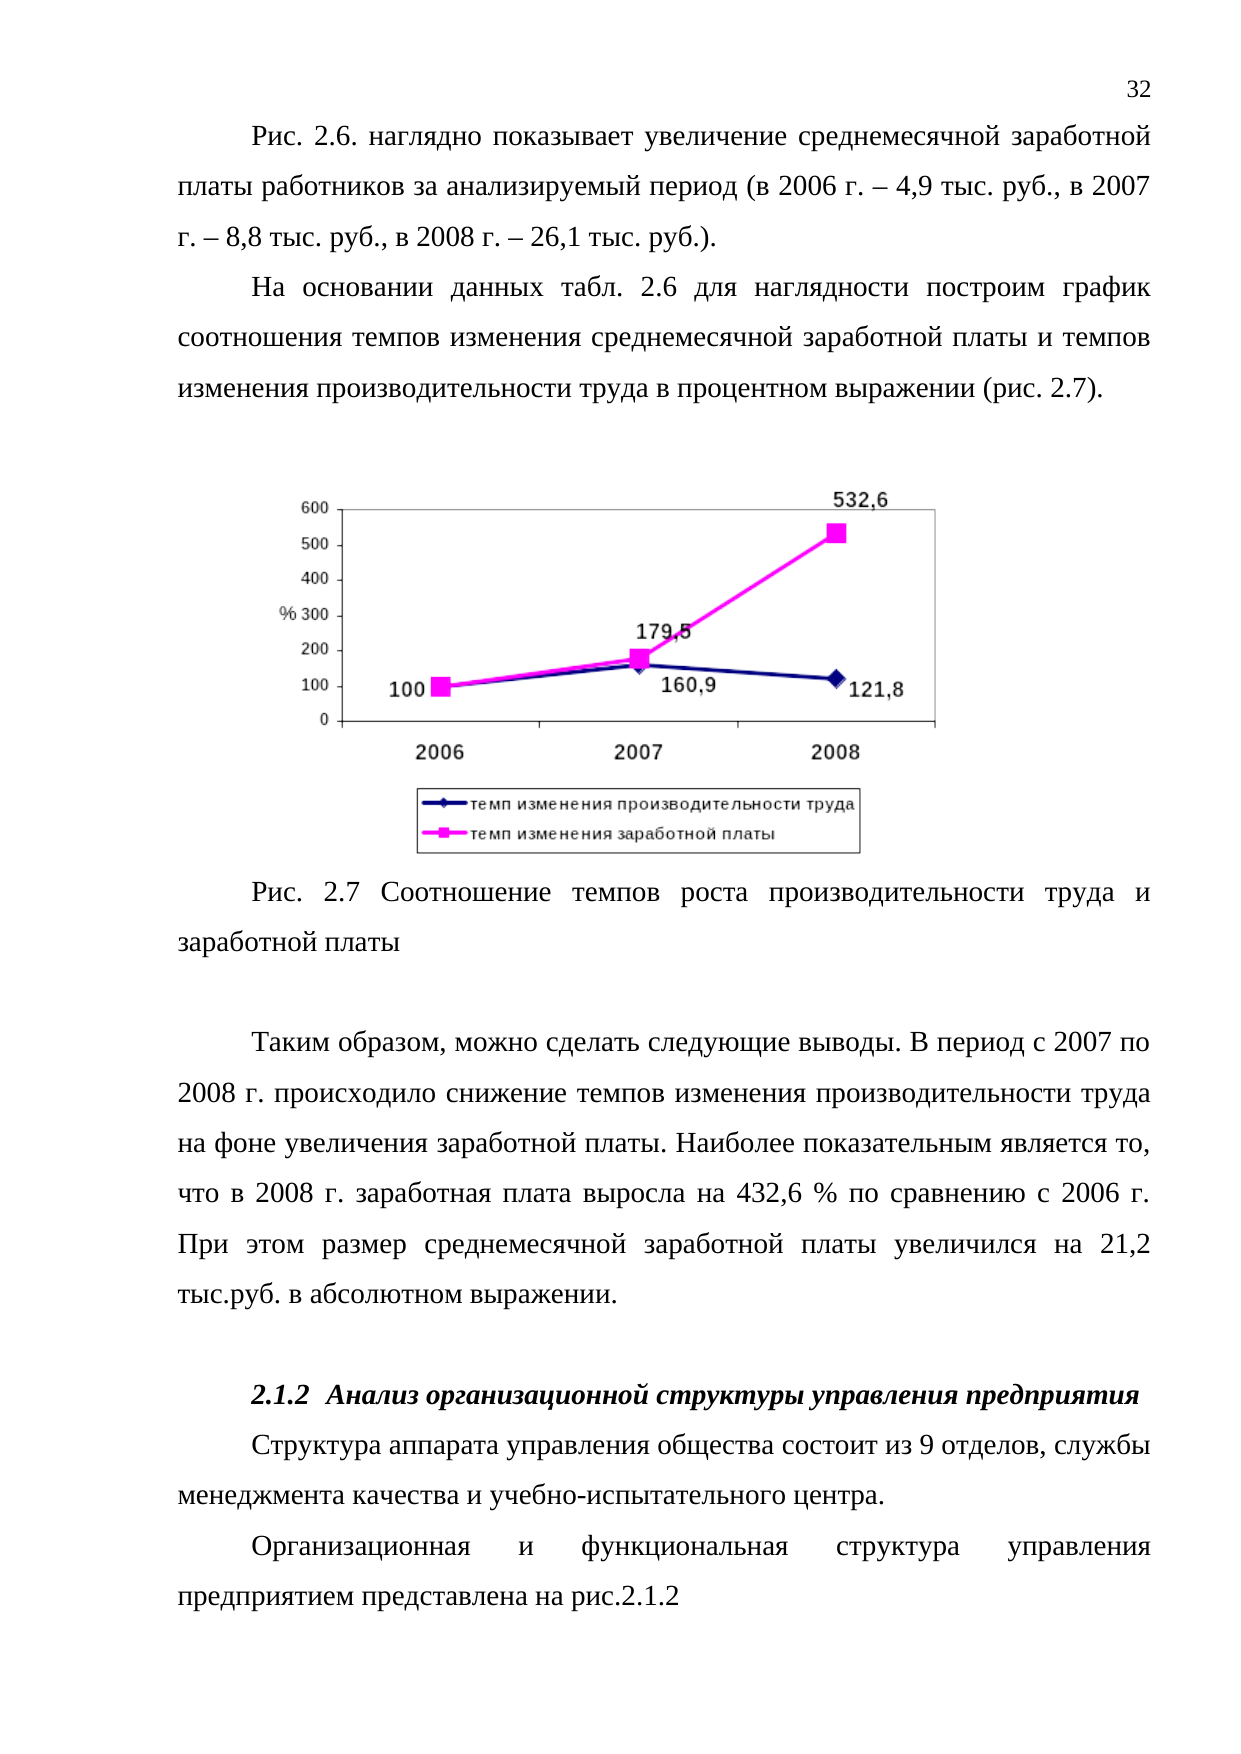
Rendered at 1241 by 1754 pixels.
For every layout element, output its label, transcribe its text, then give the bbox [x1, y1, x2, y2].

text Таким образом, можно сделать следующие выводы. В период с 2007 по . происходило снижение темпов изменения производительности труда на фоне увеличения заработной платы. Наиболее показательным является то, что в . заработная плата выросла на 432,6 % по сравнению с . При этом размер среднемесячной заработной платы увеличился на 21,2 тыс.руб. в абсолютном выражении. [177, 1024, 1152, 1310]
list Анализ организационной структуры управления предприятия [177, 1377, 1152, 1410]
text Рис. 2.6. наглядно показывает увеличение среднемесячной заработной платы работников за анализируемый период (в . – 4,9 тыс. руб., в . – 8,8 тыс. руб., в . – 26,1 тыс. руб.). [177, 118, 1152, 252]
text На основании данных табл. 2.6 для наглядности построим график соотношения темпов изменения среднемесячной заработной платы и темпов изменения производительности труда в процентном выражении (рис. 2.7). [177, 269, 1152, 403]
text Организационная и функциональная структура управления предприятием представлена на рис.2.1.2 [177, 1528, 1152, 1612]
text Рис. 2.7 Соотношение темпов роста производительности труда и заработной платы [177, 874, 1152, 957]
text Структура аппарата управления общества состоит из 9 отделов, службы менеджмента качества и учебно-испытательного центра. [177, 1427, 1152, 1511]
